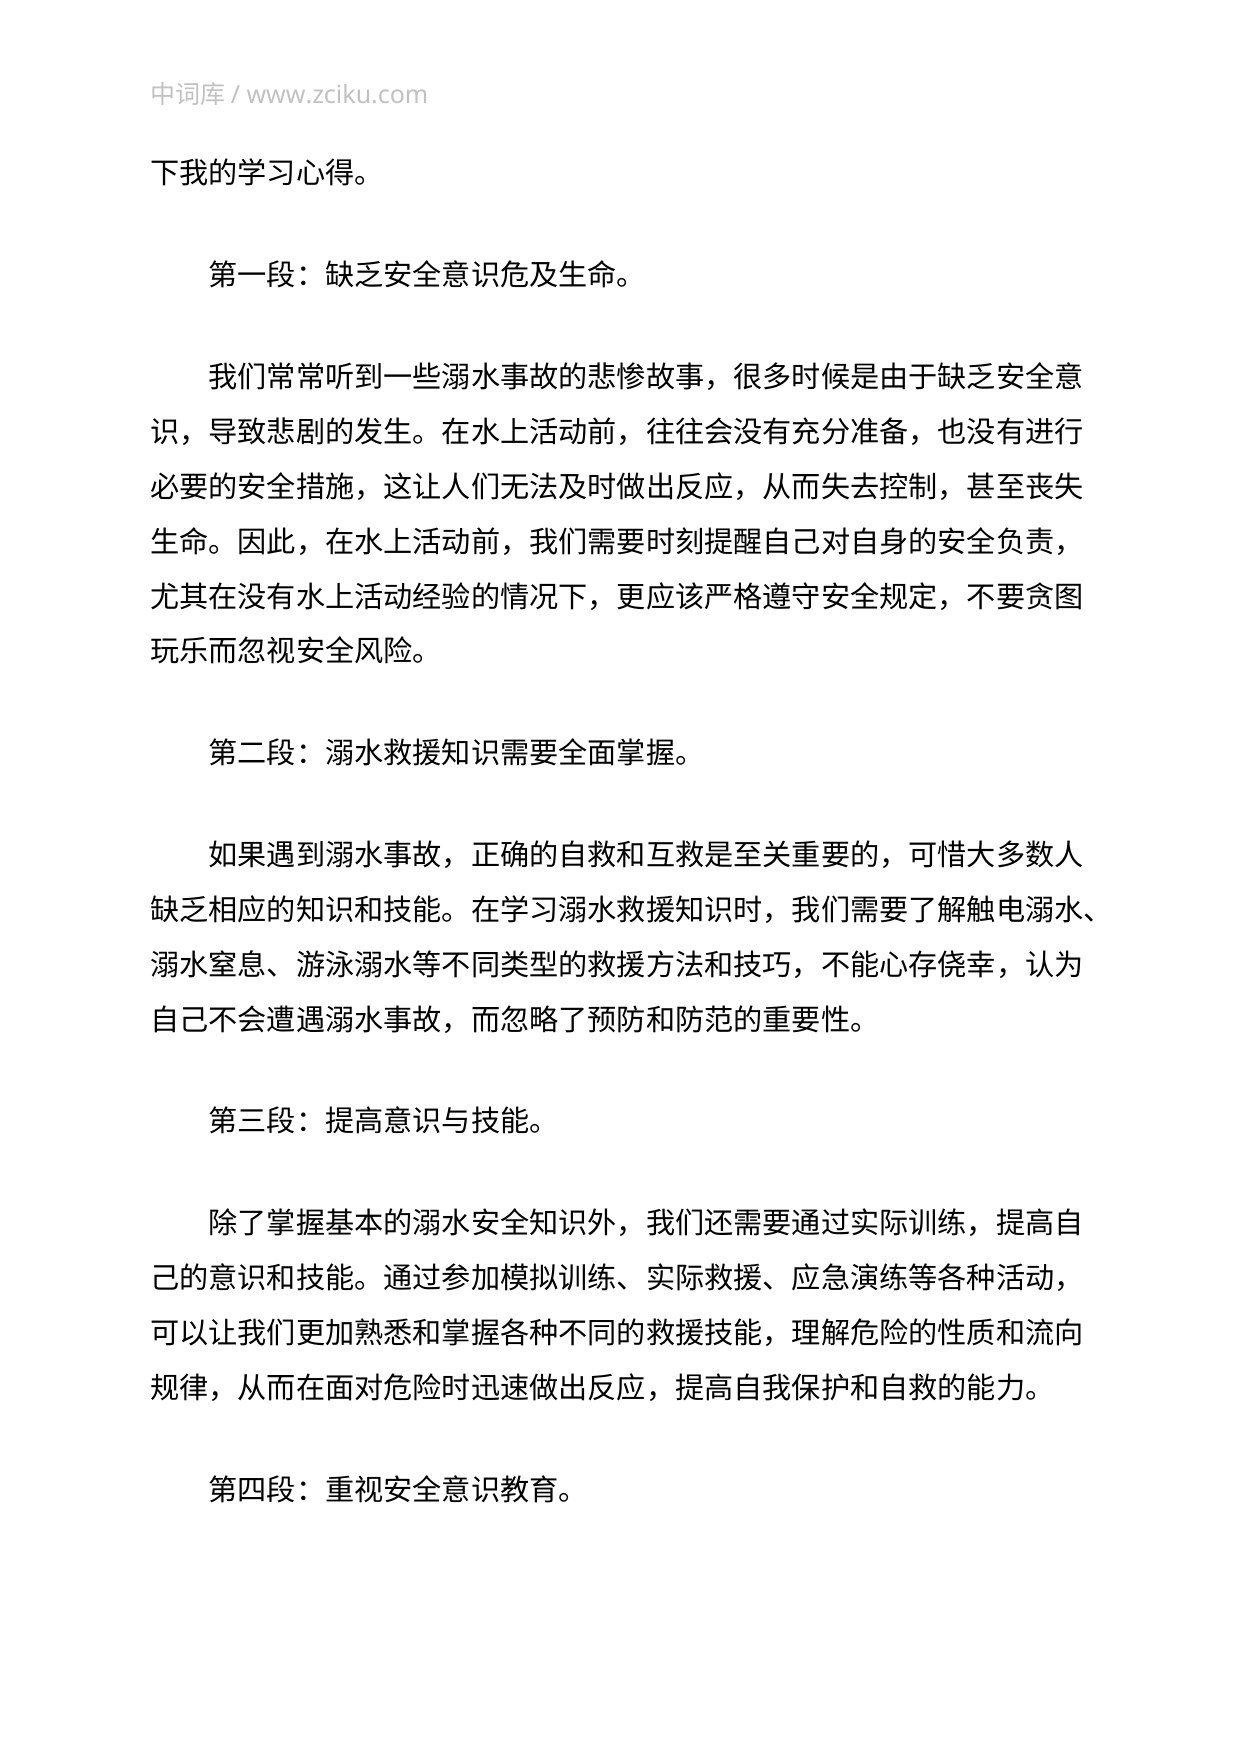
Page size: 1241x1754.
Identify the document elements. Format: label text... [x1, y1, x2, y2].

text 除了掌握基本的溺水安全知识外，我们还需要通过实际训练，提高自己的意识和技能。通过参加模拟训练、实际救援、应急演练等各种活动，可以让我们更加熟悉和掌握各种不同的救援技能，理解危险的性质和流向规律，从而在面对危险时迅速做出反应，提高自我保护和自救的能力。 [150, 1200, 1090, 1407]
text 第四段：重视安全意识教育。 [150, 1466, 1090, 1508]
text 第三段：提高意识与技能。 [150, 1098, 1090, 1140]
text 我们常常听到一些溺水事故的悲惨故事，很多时候是由于缺乏安全意识，导致悲剧的发生。在水上活动前，往往会没有充分准备，也没有进行必要的安全措施，这让人们无法及时做出反应，从而失去控制，甚至丧失生命。因此，在水上活动前，我们需要时刻提醒自己对自身的安全负责，尤其在没有水上活动经验的情况下，更应该严格遵守安全规定，不要贪图玩乐而忽视安全风险。 [150, 353, 1090, 670]
text 第二段：溺水救援知识需要全面掌握。 [150, 730, 1090, 772]
text 如果遇到溺水事故，正确的自救和互救是至关重要的，可惜大多数人缺乏相应的知识和技能。在学习溺水救援知识时，我们需要了解触电溺水、溺水窒息、游泳溺水等不同类型的救援方法和技巧，不能心存侥幸，认为自己不会遭遇溺水事故，而忽略了预防和防范的重要性。 [150, 832, 1090, 1038]
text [150, 150, 1090, 192]
text 第一段：缺乏安全意识危及生命。 [150, 252, 1090, 294]
